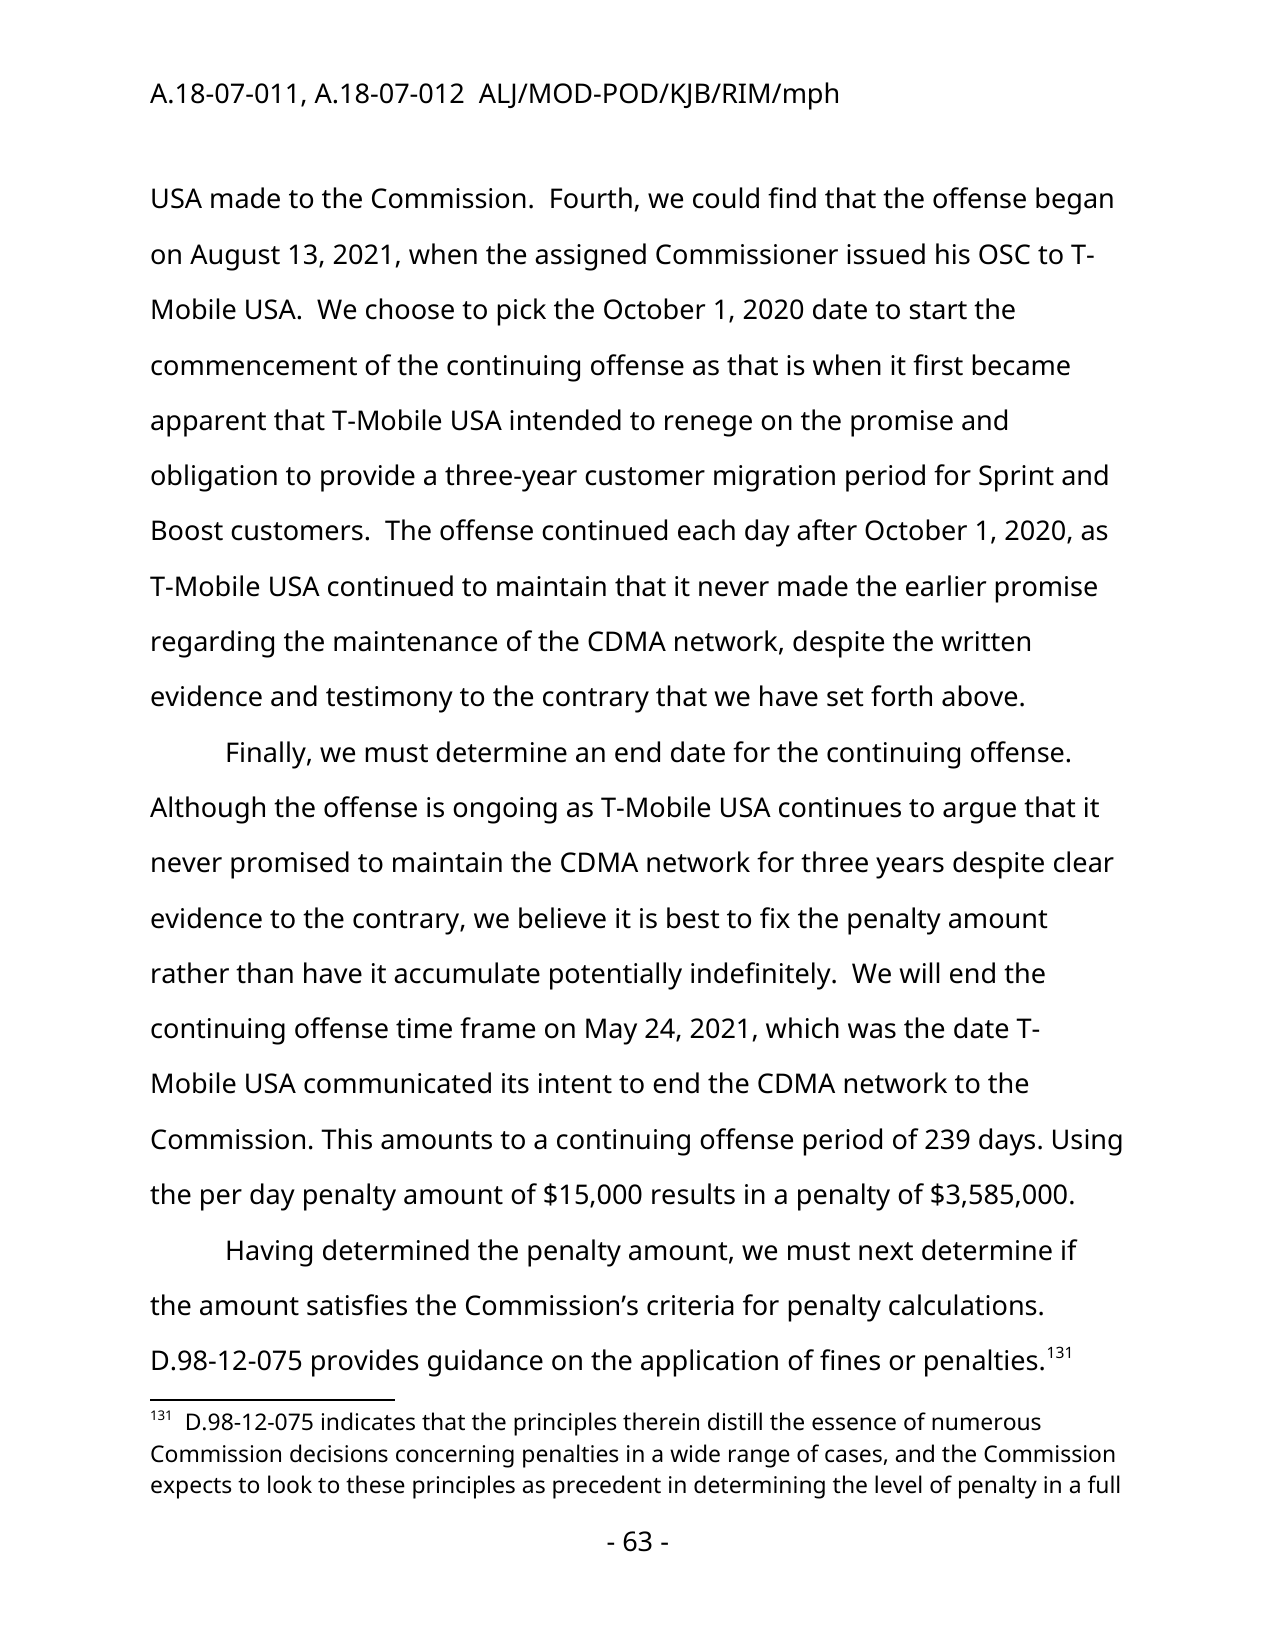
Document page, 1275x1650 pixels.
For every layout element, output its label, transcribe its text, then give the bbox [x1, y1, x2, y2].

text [150, 1231, 1125, 1378]
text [150, 180, 1125, 715]
text Finally, we must determine an end date for the continuing offense. Although the offense is ongoing as T-Mobile USA continues to argue that it never promised to maintain the CDMA network for three years despite clear evidence to the contrary, we believe it is best to fix the penalty amount rather than have it accumulate potentially indefinitely. We will end the continuing offense time frame on May 24, 2021, which was the date T-Mobile USA communicated its intent to end the CDMA network to the Commission. This amounts to a continuing offense period of 239 days. Using the per day penalty amount of $15,000 results in a penalty of $3,585,000. [150, 733, 1125, 1212]
